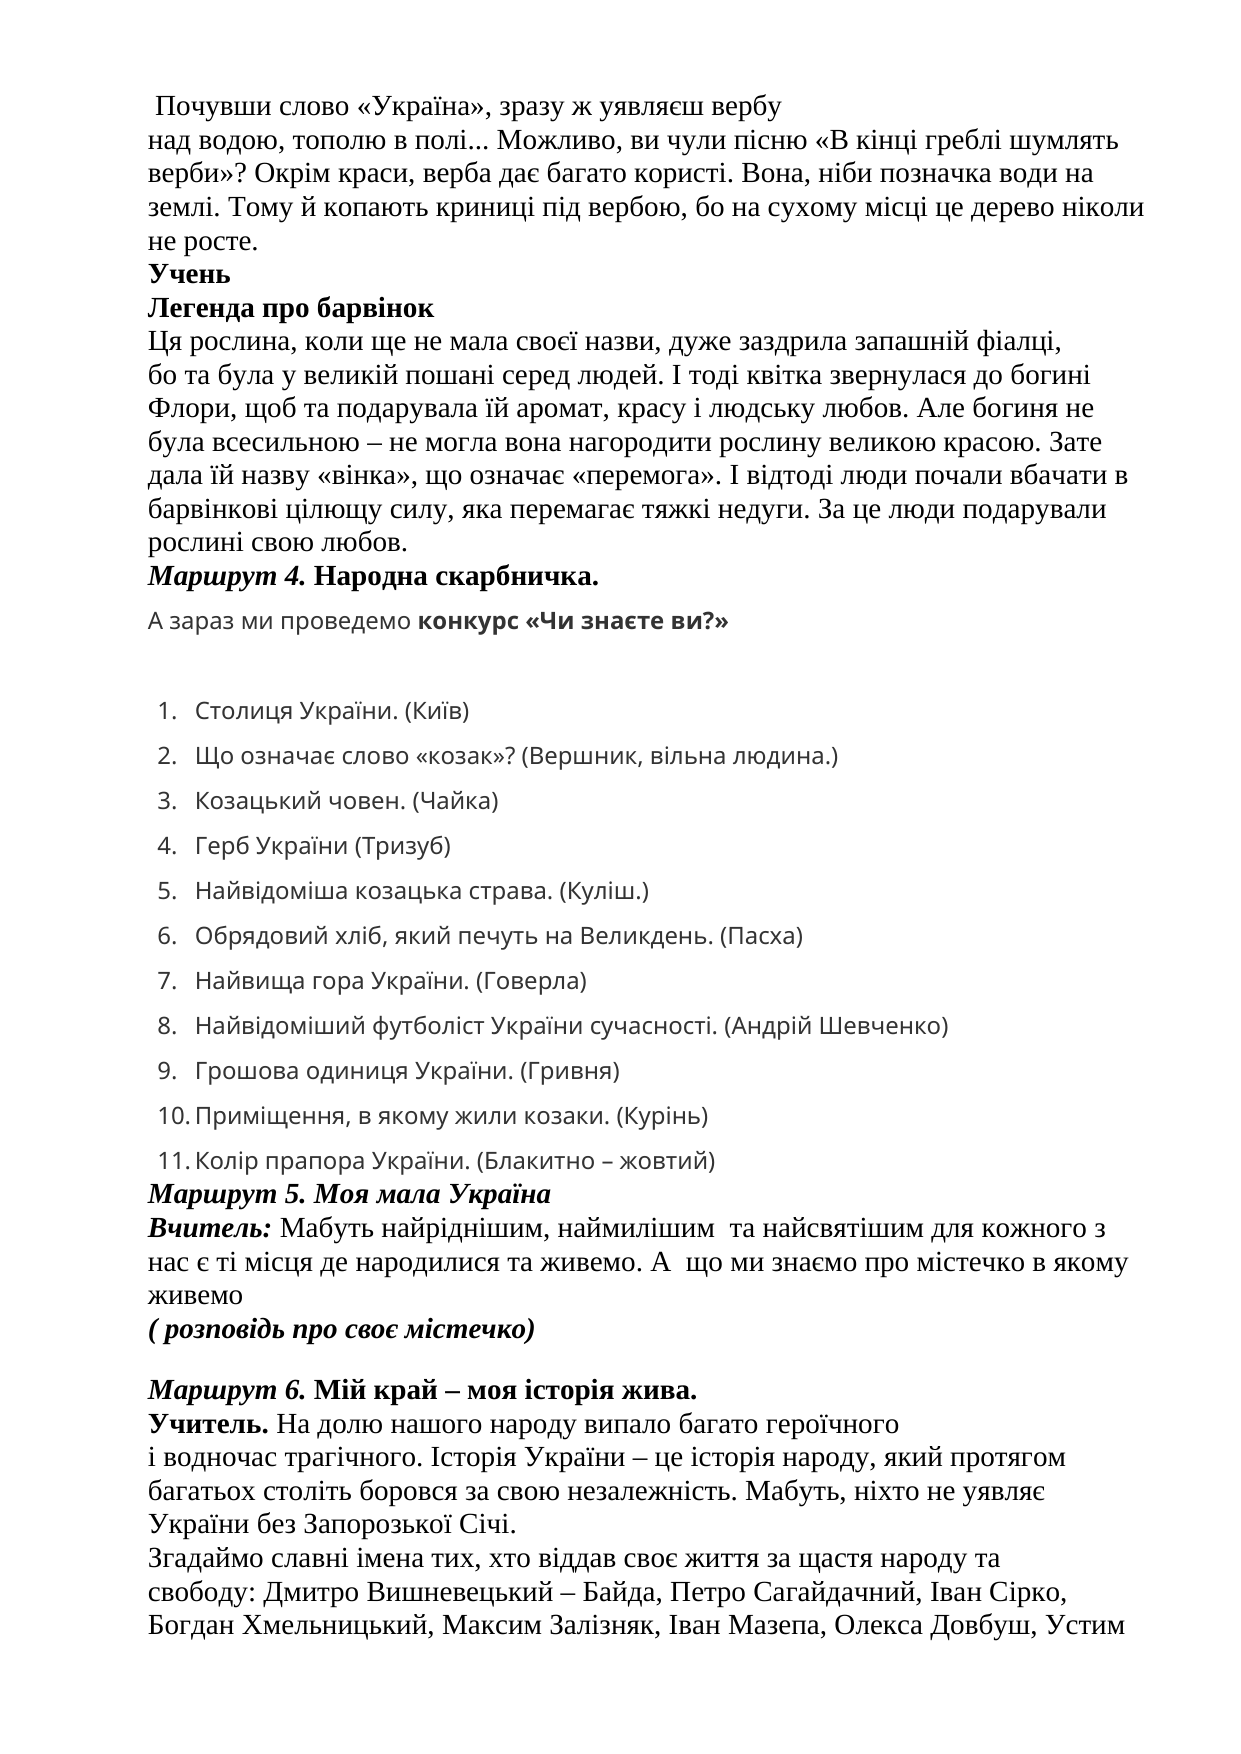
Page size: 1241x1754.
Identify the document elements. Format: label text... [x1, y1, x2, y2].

text над водою, тополю в полі... Можливо, ви чули пісню «В кінці греблі шумлять [148, 122, 1152, 156]
text свободу: Дмитро Вишневецький – Байда, Петро Сагайдачний, Іван Сірко, [148, 1574, 1152, 1607]
text не росте. [148, 223, 1152, 256]
text Флори, щоб та подарувала їй аромат, красу і людську любов. Але богиня не [148, 390, 1152, 424]
list Столиця України. (Київ) [157, 682, 1152, 727]
text і водночас трагічного. Історія України – це історія народу, який протягом [148, 1439, 1152, 1473]
text ( розповідь про своє містечко) [148, 1311, 1152, 1344]
text Богдан Хмельницький, Максим Залізняк, Іван Мазепа, Олекса Довбуш, Устим [148, 1607, 1152, 1641]
list Обрядовий хліб, який печуть на Великдень. (Пасха) [157, 907, 1152, 952]
list Найвища гора України. (Говерла) [157, 952, 1152, 997]
text Почувши слово «Україна», зразу ж уявляєш вербу [148, 88, 1152, 122]
text бо та була у великій пошані серед людей. І тоді квітка звернулася до богині [148, 357, 1152, 390]
text Вчитель: Мабуть найріднішим, наймилішим та найсвятішим для кожного з нас є ті місця де народилися та живемо. А що ми знаємо про містечко в якому живемо [148, 1210, 1152, 1311]
text дала їй назву «вінка», що означає «перемога». І відтоді люди почали вбачати в [148, 457, 1152, 491]
text Маршрут 6. Мій край – моя історія жива. [148, 1372, 1152, 1406]
list Приміщення, в якому жили козаки. (Курінь) [157, 1087, 1152, 1132]
text України без Запорозької Січі. [148, 1507, 1152, 1540]
list Що означає слово «козак»? (Вершник, вільна людина.) [157, 727, 1152, 772]
text Згадаймо славні імена тих, хто віддав своє життя за щастя народу та [148, 1540, 1152, 1574]
text Маршрут 4. Народна скарбничка. [148, 558, 1152, 592]
text землі. Тому й копають криниці під вербою, бо на сухому місці це дерево ніколи [148, 189, 1152, 223]
text барвінкові цілющу силу, яка перемагає тяжкі недуги. За це люди подарували [148, 491, 1152, 524]
text багатьох століть боровся за свою незалежність. Мабуть, ніхто не уявляє [148, 1473, 1152, 1507]
text А зараз ми проведемо конкурс «Чи знаєте ви?» [148, 592, 1152, 637]
list Колір прапора України. (Блакитно – жовтий) [157, 1132, 1152, 1177]
list Козацький човен. (Чайка) [157, 772, 1152, 817]
list Герб України (Тризуб) [157, 817, 1152, 862]
text Учитель. На долю нашого народу випало багато героїчного [148, 1406, 1152, 1439]
list Найвідоміший футболіст України сучасності. (Андрій Шевченко) [157, 997, 1152, 1042]
text рослині свою любов. [148, 524, 1152, 558]
text була всесильною – не могла вона нагородити рослину великою красою. Зате [148, 424, 1152, 457]
text Маршрут 5. Моя мала Україна [148, 1177, 1152, 1210]
text Ця рослина, коли ще не мала своєї назви, дуже заздрила запашній фіалці, [148, 323, 1152, 357]
text Учень [148, 256, 1152, 290]
list Найвідоміша козацька страва. (Куліш.) [157, 862, 1152, 907]
text Легенда про барвінок [148, 290, 1152, 323]
list Грошова одиниця України. (Гривня) [157, 1042, 1152, 1087]
text верби»? Окрім краси, верба дає багато користі. Вона, ніби позначка води на [148, 156, 1152, 189]
